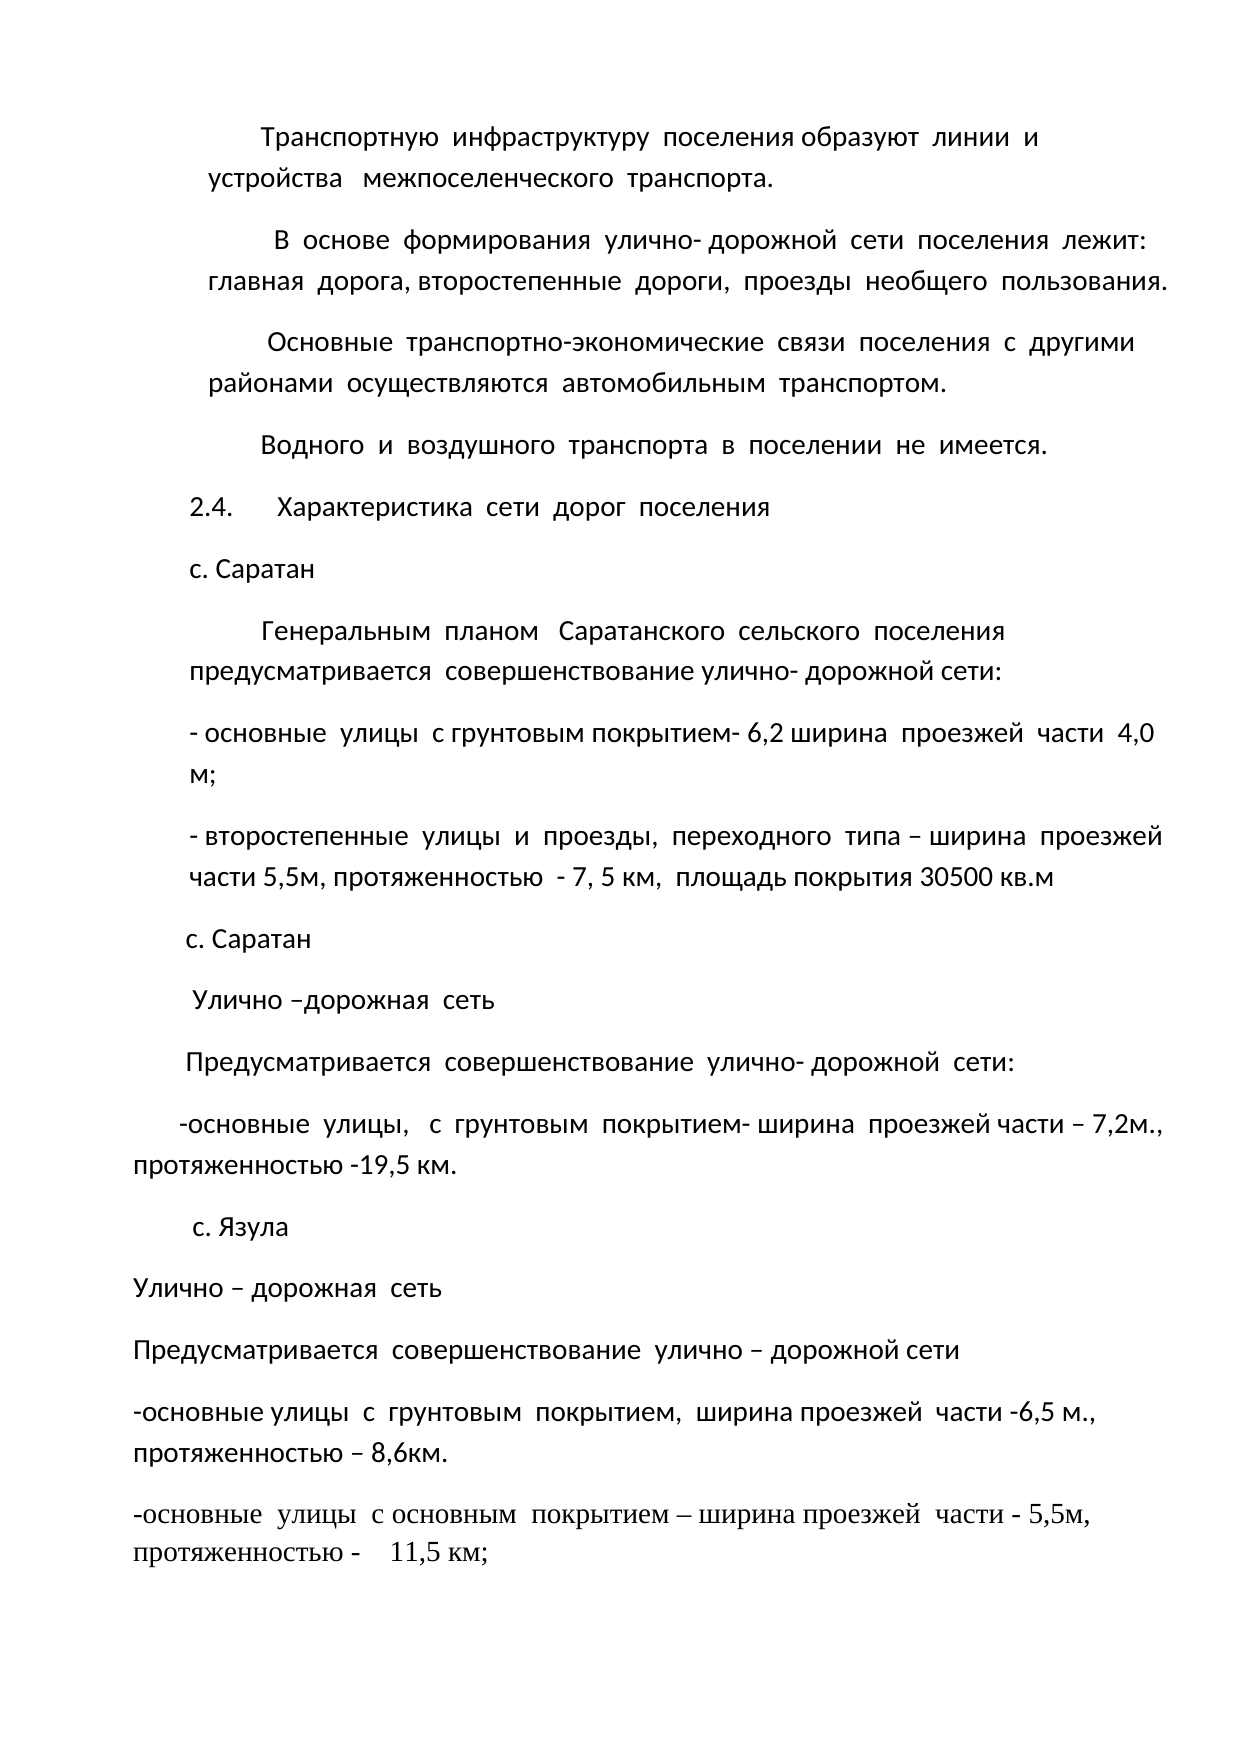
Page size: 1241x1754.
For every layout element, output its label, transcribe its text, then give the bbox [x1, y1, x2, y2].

text Предусматривается совершенствование улично- дорожной сети: [133, 1043, 1181, 1079]
text -основные улицы с грунтовым покрытием, ширина проезжей части -6,5 м., протяженностью – 8,6км. [133, 1393, 1181, 1469]
text с. Язула [133, 1208, 1181, 1243]
text Предусматривается совершенствование улично – дорожной сети [133, 1331, 1181, 1367]
text с. Саратан [133, 920, 1181, 955]
text -основные улицы, с грунтовым покрытием- ширина проезжей части – 7,2м., протяженностью -19,5 км. [133, 1105, 1181, 1182]
text Улично – дорожная сеть [133, 1269, 1181, 1305]
text -основные улицы с основным покрытием – ширина проезжей части - 5,5м, протяженностью - 11,5 км; [133, 1496, 1181, 1568]
text с. Саратан [189, 550, 1181, 585]
text Улично –дорожная сеть [133, 981, 1181, 1017]
text - второстепенные улицы и проезды, переходного типа – ширина проезжей части 5,5м, протяженностью - 7, 5 км, площадь покрытия 30500 кв.м [189, 817, 1181, 893]
text В основе формирования улично- дорожной сети поселения лежит: главная дорога, второстепенные дороги, проезды необщего пользования. [208, 221, 1181, 297]
text Основные транспортно-экономические связи поселения с другими районами осуществляются автомобильным транспортом. [208, 323, 1181, 400]
text Генеральным планом Саратанского сельского поселения предусматривается совершенствование улично- дорожной сети: [189, 612, 1181, 688]
text Транспортную инфраструктуру поселения образуют линии и устройства межпоселенческого транспорта. [208, 118, 1181, 195]
list Характеристика сети дорог поселения [189, 488, 1181, 524]
text Водного и воздушного транспорта в поселении не имеется. [208, 426, 1181, 462]
text - основные улицы с грунтовым покрытием- 6,2 ширина проезжей части 4,0 м; [189, 714, 1181, 791]
